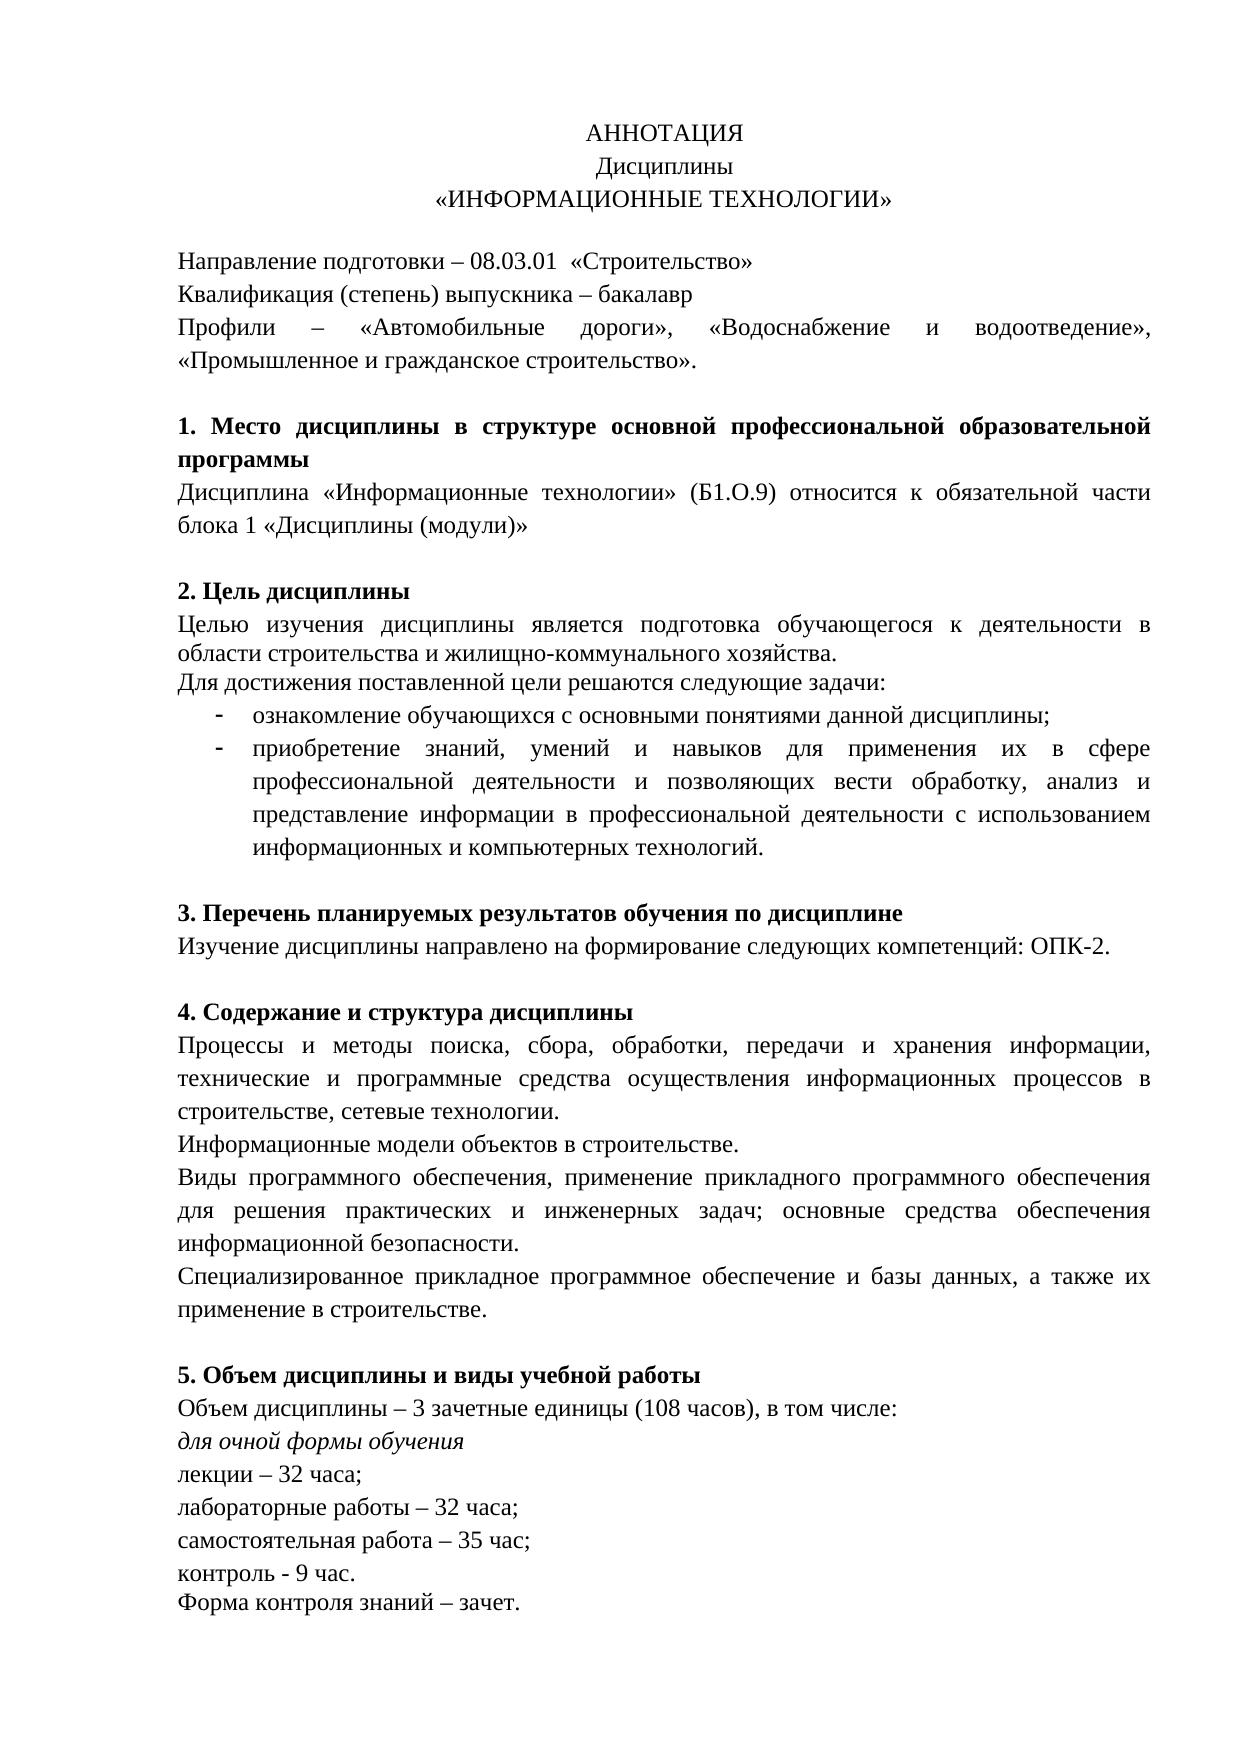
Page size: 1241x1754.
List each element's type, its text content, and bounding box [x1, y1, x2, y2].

text 5. Объем дисциплины и виды учебной работы [177, 1360, 1152, 1389]
text Квалификация (степень) выпускника – бакалавр [177, 279, 1152, 308]
text для очной формы обучения [177, 1426, 1152, 1455]
text 1. Место дисциплины в структуре основной профессиональной образовательной программы [177, 411, 1152, 473]
list приобретение знаний, умений и навыков для применения их в сфере профессиональной деятельности и позволяющих вести обработку, анализ и представление информации в профессиональной деятельности с использованием информационных и компьютерных технологий. [215, 733, 1152, 861]
text «Информационные технологии» [177, 184, 1149, 213]
text Дисциплина «Информационные технологии» (Б1.О.9) относится к обязательной части блока 1 «Дисциплины (модули)» [177, 477, 1152, 539]
text 3. Перечень планируемых результатов обучения по дисциплине [177, 898, 1152, 927]
text контроль - 9 час. [177, 1558, 1152, 1587]
text лекции – 32 часа; [177, 1459, 1152, 1488]
text Процессы и методы поиска, сбора, обработки, передачи и хранения информации, технические и программные средства осуществления информационных процессов в строительстве, сетевые технологии. [177, 1030, 1152, 1125]
text 2. Цель дисциплины [177, 576, 1152, 605]
text Профили – «Автомобильные дороги», «Водоснабжение и водоотведение», «Промышленное и гражданское строительство». [177, 312, 1152, 374]
text 4. Содержание и структура дисциплины [177, 997, 1152, 1026]
text Специализированное прикладное программное обеспечение и базы данных, а также их применение в строительстве. [177, 1261, 1152, 1323]
text Для достижения поставленной цели решаются следующие задачи: [177, 667, 1152, 695]
text Дисциплины [177, 151, 1152, 180]
text Направление подготовки – 08.03.01 «Строительство» [177, 246, 1152, 275]
list ознакомление обучающихся с основными понятиями данной дисциплины; [215, 700, 1152, 728]
text самостоятельная работа – 35 час; [177, 1525, 1152, 1554]
text Форма контроля знаний – зачет. [177, 1587, 1152, 1616]
text Объем дисциплины – 3 зачетные единицы (108 часов), в том числе: [177, 1393, 1152, 1422]
text Целью изучения дисциплины является подготовка обучающегося к деятельности в области строительства и жилищно-коммунального хозяйства. [177, 609, 1152, 667]
text Информационные модели объектов в строительстве. [177, 1129, 1152, 1158]
text Изучение дисциплины направлено на формирование следующих компетенций: ОПК-2. [177, 931, 1152, 959]
text АННОТАЦИЯ [177, 118, 1152, 147]
text Виды программного обеспечения, применение прикладного программного обеспечения для решения практических и инженерных задач; основные средства обеспечения информационной безопасности. [177, 1162, 1152, 1257]
text лабораторные работы – 32 часа; [177, 1492, 1152, 1521]
